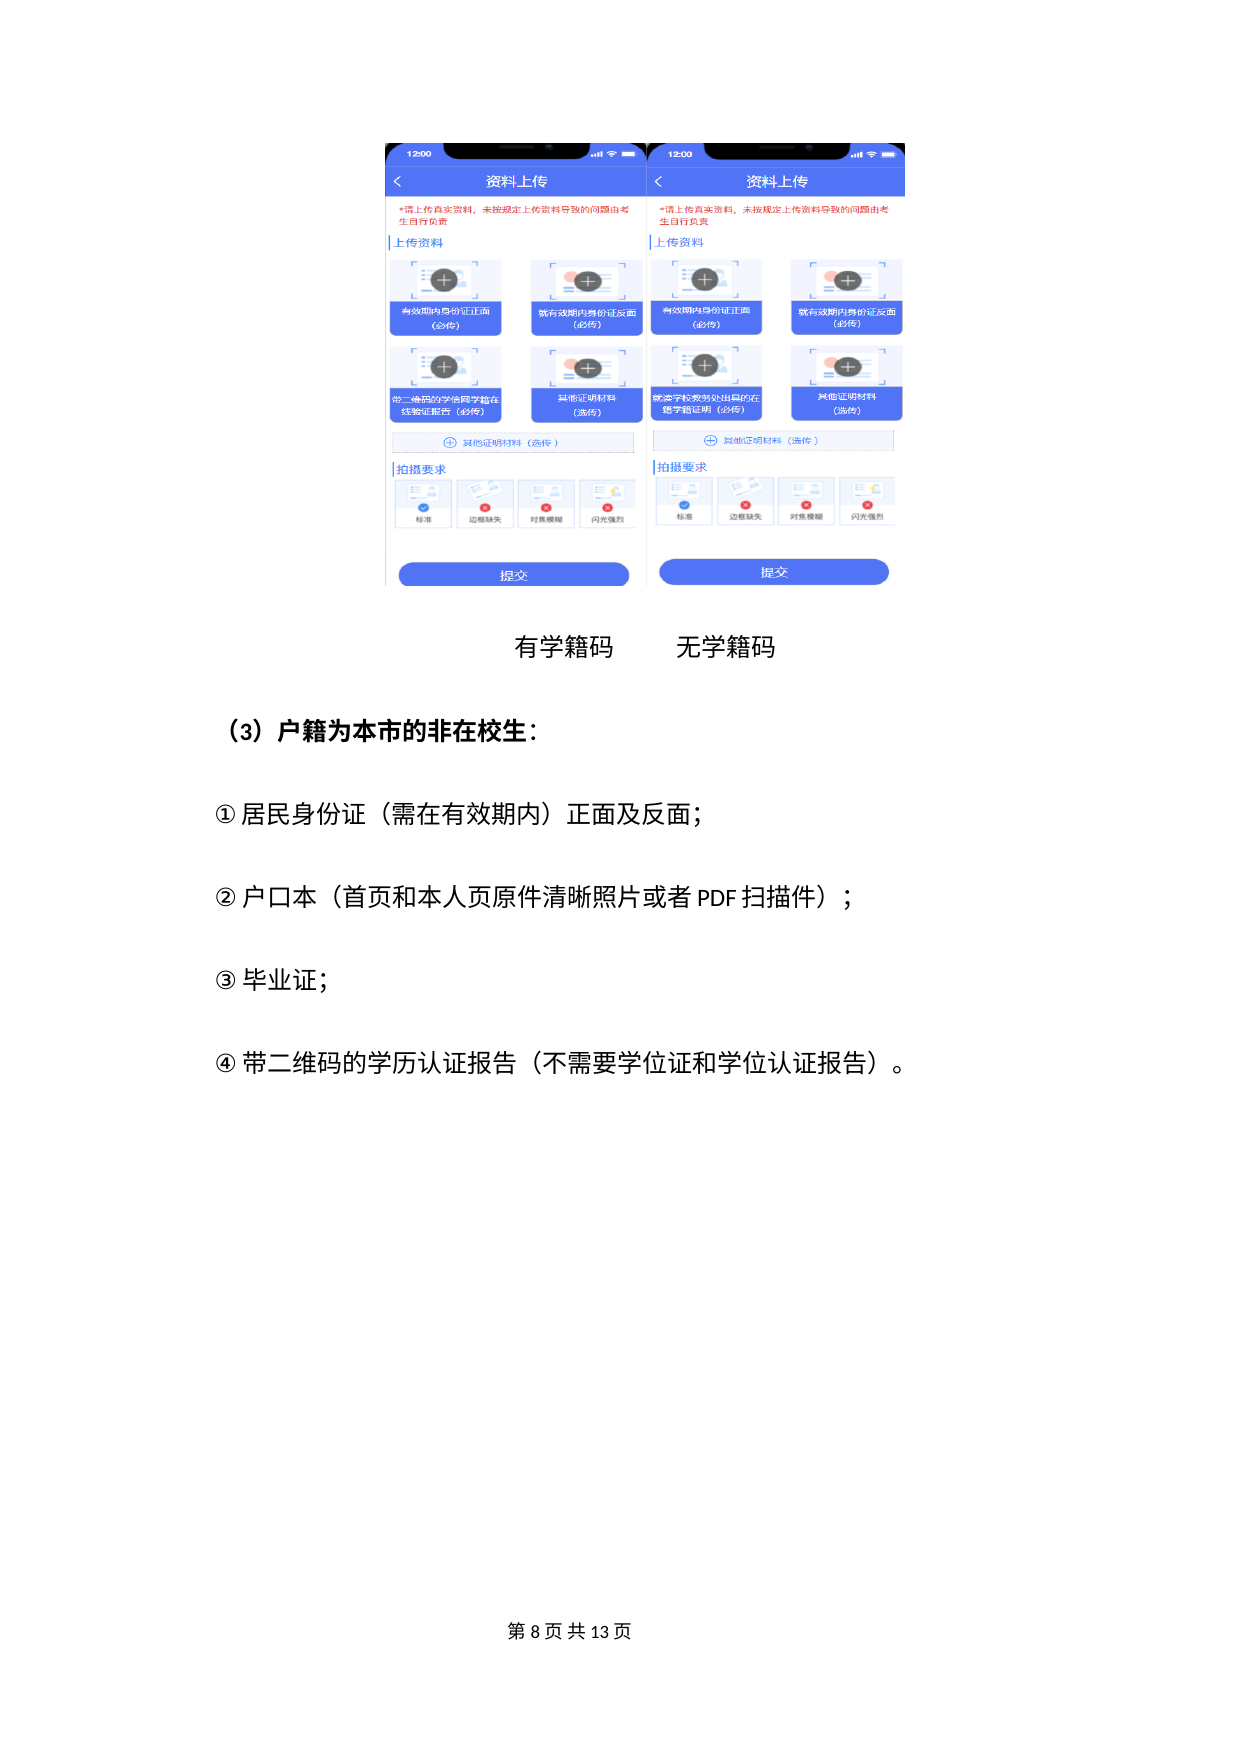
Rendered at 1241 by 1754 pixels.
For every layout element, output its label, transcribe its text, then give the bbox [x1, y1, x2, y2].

text ③毕业证； [164, 946, 1076, 1011]
text ④带二维码的学历认证报告（不需要学位证和学位认证报告）。 [164, 1029, 1076, 1094]
picture [385, 143, 905, 586]
text ①居民身份证（需在有效期内）正面及反面； [164, 780, 1076, 845]
text ②户口本（首页和本人页原件清晰照片或者PDF扫描件）； [164, 863, 1076, 928]
text 有学籍码 无学籍码 [164, 613, 1076, 678]
text （3）户籍为本市的非在校生： [164, 697, 1076, 762]
